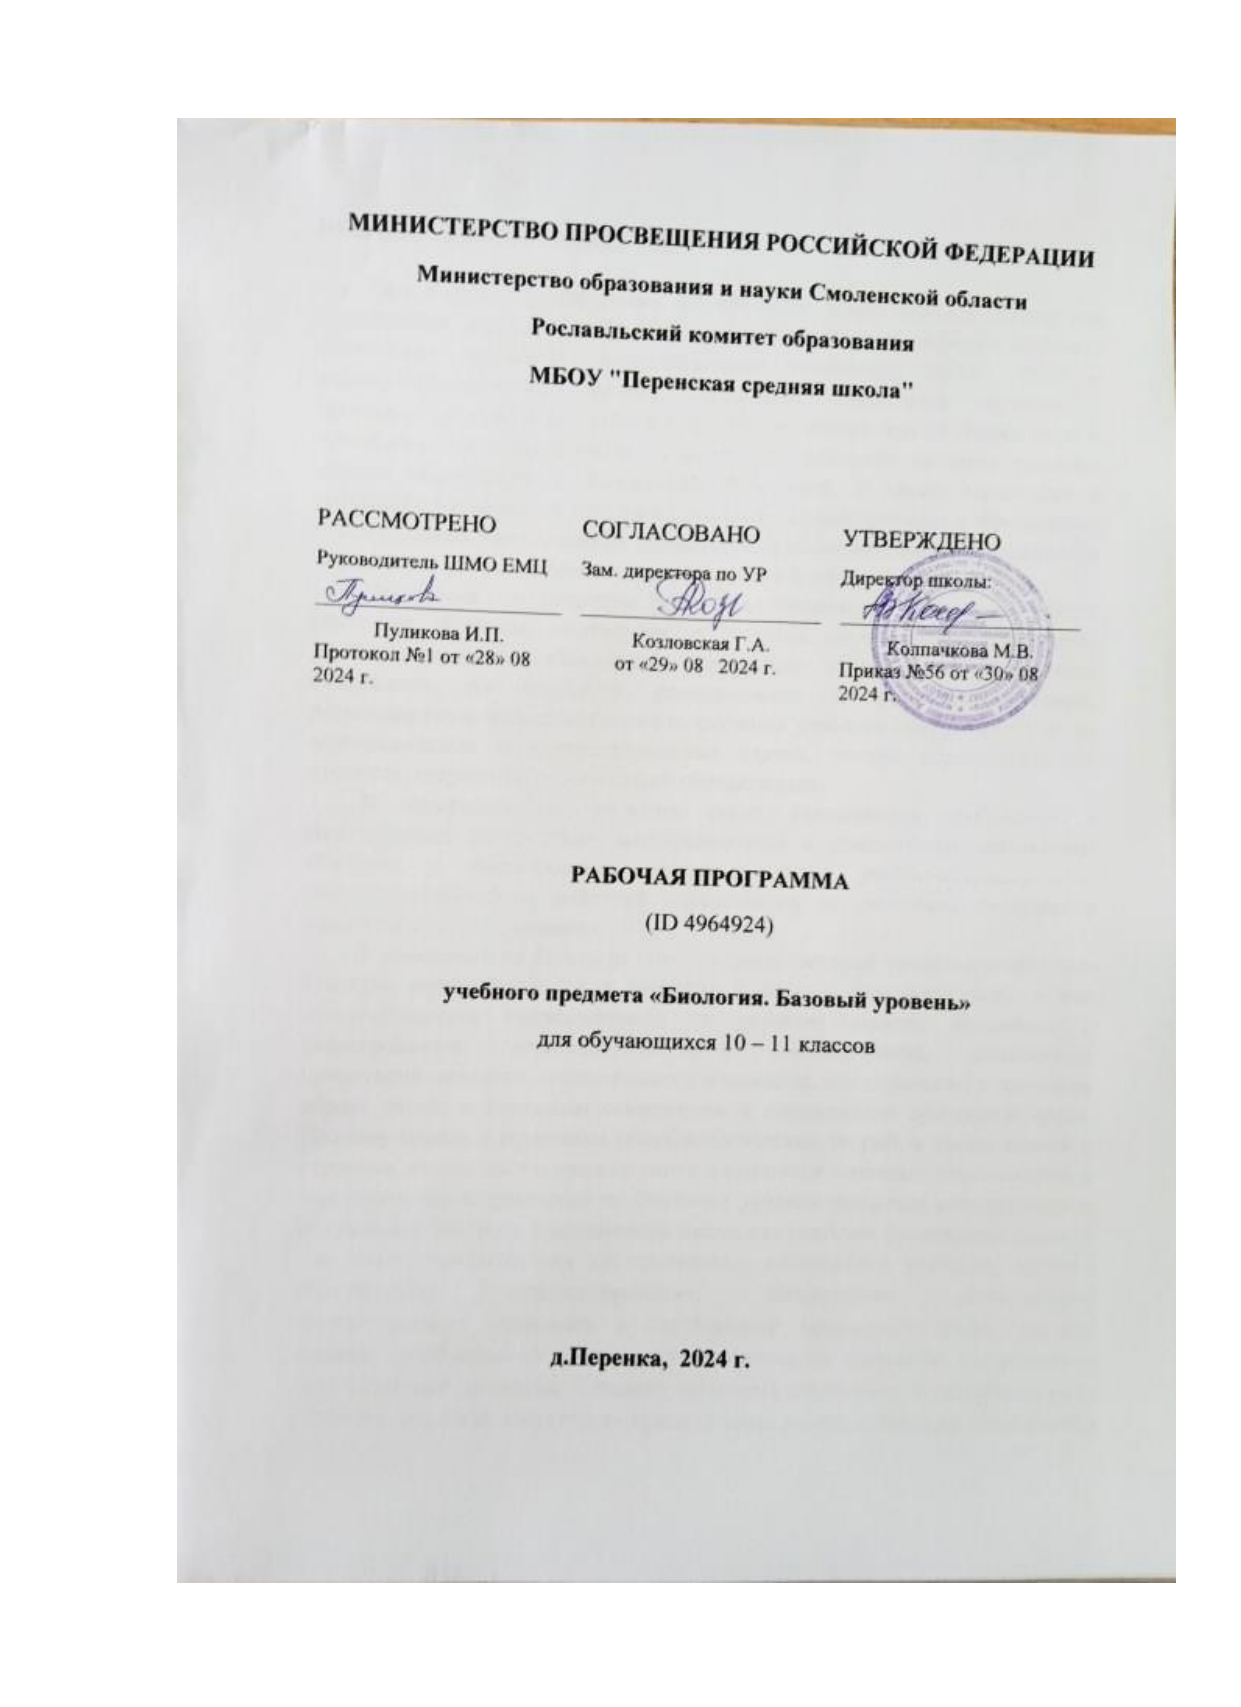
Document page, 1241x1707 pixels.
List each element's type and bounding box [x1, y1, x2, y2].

picture [177, 118, 1176, 1583]
